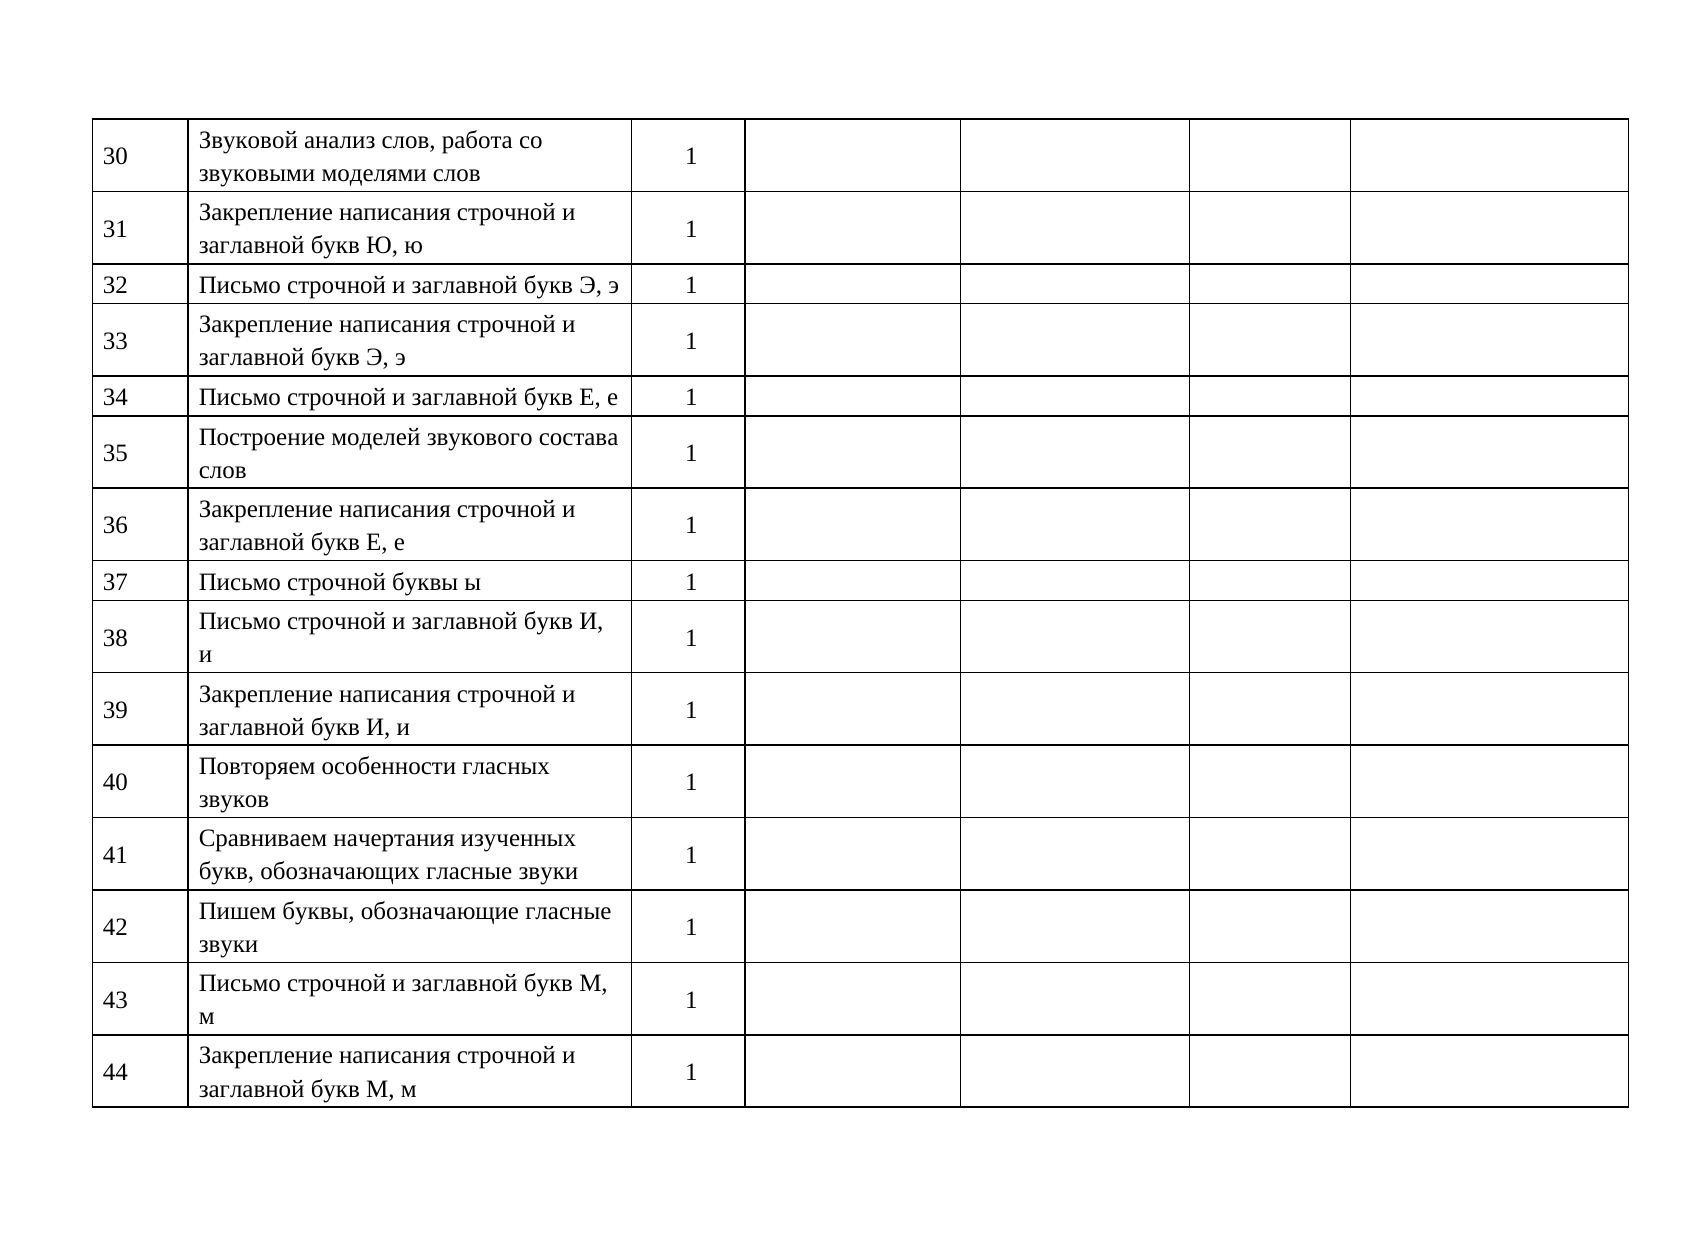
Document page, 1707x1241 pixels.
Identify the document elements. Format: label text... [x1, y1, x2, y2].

table_cell [961, 746, 1189, 817]
table_cell Звуковой анализ слов, работа со звуковыми моделями слов [189, 120, 631, 191]
table_cell [746, 601, 960, 672]
table_cell 1 [632, 265, 744, 303]
table_cell [746, 746, 960, 817]
table_cell [746, 489, 960, 560]
table_cell [961, 963, 1189, 1034]
table_cell 38 [93, 601, 187, 672]
table_cell [961, 417, 1189, 487]
table_cell [1351, 601, 1628, 672]
table_cell Сравниваем начертания изученных букв, обозначающих гласные звуки [189, 818, 631, 889]
table_cell [961, 192, 1189, 263]
table_cell [1351, 1036, 1628, 1106]
table_cell [1351, 377, 1628, 415]
table_cell [1351, 561, 1628, 599]
table_cell [1351, 304, 1628, 375]
table_cell Закрепление написания строчной и заглавной букв Е, е [189, 489, 631, 560]
table_cell [746, 304, 960, 375]
table_cell [1351, 120, 1628, 191]
table_cell [746, 377, 960, 415]
table_cell [746, 1036, 960, 1106]
table_cell [961, 561, 1189, 599]
table_cell [746, 963, 960, 1034]
table_cell 1 [632, 304, 744, 375]
table_cell Письмо строчной и заглавной букв М, м [189, 963, 631, 1034]
table_cell 1 [632, 963, 744, 1034]
table_cell [1351, 417, 1628, 487]
table_cell 30 [93, 120, 187, 191]
table_cell 1 [632, 489, 744, 560]
table_cell [746, 673, 960, 744]
table_cell 43 [93, 963, 187, 1034]
table_cell [961, 265, 1189, 303]
table_cell 1 [632, 1036, 744, 1106]
table_cell [1190, 891, 1350, 961]
table_cell [961, 489, 1189, 560]
table_cell Письмо строчной и заглавной букв Е, е [189, 377, 631, 415]
table_cell 33 [93, 304, 187, 375]
table_cell 32 [93, 265, 187, 303]
table_cell [1190, 377, 1350, 415]
table_cell [961, 377, 1189, 415]
table_cell 34 [93, 377, 187, 415]
table_cell [746, 192, 960, 263]
table_cell 1 [632, 377, 744, 415]
table_cell 1 [632, 746, 744, 817]
table_cell [746, 818, 960, 889]
table_cell [961, 891, 1189, 961]
table_cell 1 [632, 891, 744, 961]
table_cell [1190, 304, 1350, 375]
table_cell 1 [632, 120, 744, 191]
table_cell Закрепление написания строчной и заглавной букв Ю, ю [189, 192, 631, 263]
table_cell Письмо строчной буквы ы [189, 561, 631, 599]
table_cell [1190, 746, 1350, 817]
table_cell [746, 417, 960, 487]
table_cell [746, 265, 960, 303]
table_cell [1351, 265, 1628, 303]
table_cell Письмо строчной и заглавной букв Э, э [189, 265, 631, 303]
table_cell [961, 601, 1189, 672]
table_cell [1351, 818, 1628, 889]
table_cell Закрепление написания строчной и заглавной букв М, м [189, 1036, 631, 1106]
table_cell 36 [93, 489, 187, 560]
table_cell Построение моделей звукового состава слов [189, 417, 631, 487]
table_cell [1190, 673, 1350, 744]
table_cell 40 [93, 746, 187, 817]
table_cell 44 [93, 1036, 187, 1106]
table_cell 1 [632, 192, 744, 263]
table_cell [961, 120, 1189, 191]
table_cell Пишем буквы, обозначающие гласные звуки [189, 891, 631, 961]
table_cell [1190, 489, 1350, 560]
table_cell 1 [632, 601, 744, 672]
table_cell [1351, 891, 1628, 961]
table_cell Закрепление написания строчной и заглавной букв И, и [189, 673, 631, 744]
table_cell 37 [93, 561, 187, 599]
table_cell [1190, 818, 1350, 889]
table_cell [1190, 963, 1350, 1034]
table_cell [1351, 963, 1628, 1034]
table_cell Письмо строчной и заглавной букв И, и [189, 601, 631, 672]
table_cell 35 [93, 417, 187, 487]
table_cell [961, 818, 1189, 889]
table_cell 1 [632, 818, 744, 889]
table_cell [746, 120, 960, 191]
table_cell 31 [93, 192, 187, 263]
table_cell [961, 304, 1189, 375]
table_cell [1351, 673, 1628, 744]
table_cell 41 [93, 818, 187, 889]
table_cell 1 [632, 561, 744, 599]
table_cell [746, 891, 960, 961]
table_cell [961, 673, 1189, 744]
table_cell 1 [632, 673, 744, 744]
table_cell [1351, 746, 1628, 817]
table_cell [746, 561, 960, 599]
table_cell Закрепление написания строчной и заглавной букв Э, э [189, 304, 631, 375]
table_cell 39 [93, 673, 187, 744]
table_cell [1190, 561, 1350, 599]
table_cell [1351, 192, 1628, 263]
table_cell [1190, 192, 1350, 263]
table_cell [1190, 265, 1350, 303]
table_cell 42 [93, 891, 187, 961]
table_cell 1 [632, 417, 744, 487]
table_cell [961, 1036, 1189, 1106]
table_cell Повторяем особенности гласных звуков [189, 746, 631, 817]
table_cell [1190, 1036, 1350, 1106]
table_cell [1190, 120, 1350, 191]
table_cell [1351, 489, 1628, 560]
table_cell [1190, 601, 1350, 672]
table_cell [1190, 417, 1350, 487]
